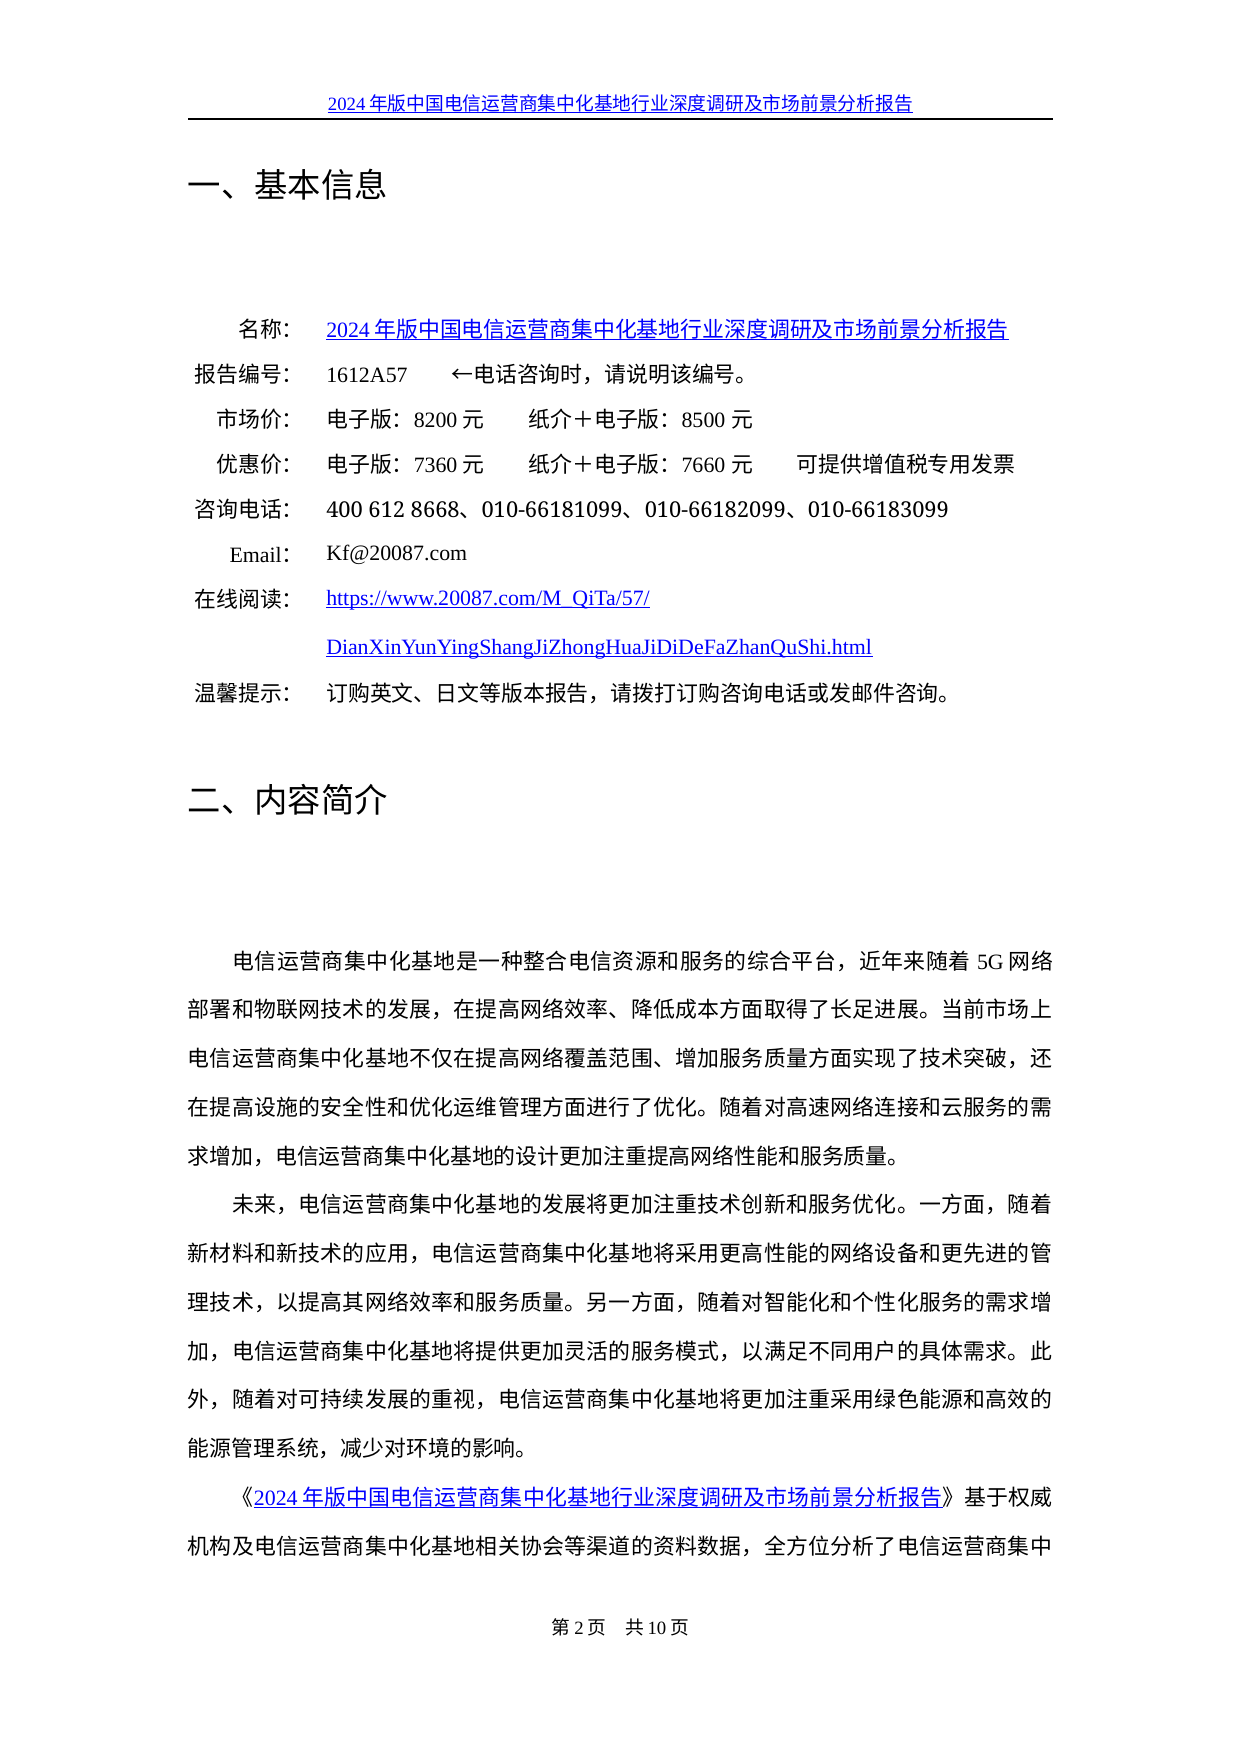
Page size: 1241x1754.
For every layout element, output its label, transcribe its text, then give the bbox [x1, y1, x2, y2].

table_cell 1612A57 ←电话咨询时，请说明该编号。 [315, 357, 1073, 402]
table_cell 优惠价： [167, 447, 315, 492]
table_cell 咨询电话： [167, 492, 315, 537]
title 一、基本信息 [187, 150, 1053, 215]
table_cell 报告编号： [167, 357, 315, 402]
table_cell 电子版：8200 元 纸介＋电子版：8500 元 [315, 402, 1073, 447]
table_header 2024年版中国电信运营商集中化基地行业深度调研及市场前景分析报告 [315, 312, 1073, 357]
table_cell 电子版：7360 元 纸介＋电子版：7660 元 可提供增值税专用发票 [315, 447, 1073, 492]
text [187, 943, 1053, 1561]
table_cell Email： [167, 537, 315, 582]
title 二、内容简介 [187, 766, 1053, 831]
table_cell 市场价： [167, 402, 315, 447]
table_cell [315, 582, 1073, 675]
table_header 名称： [167, 312, 315, 357]
table_cell 400 612 8668、010-66181099、010-66182099、010-66183099 [315, 492, 1073, 537]
table_cell 温馨提示： [167, 675, 315, 720]
table_cell 订购英文、日文等版本报告，请拨打订购咨询电话或发邮件咨询。 [315, 675, 1073, 720]
table_cell 在线阅读： [167, 582, 315, 675]
table_cell Kf@20087.com [315, 537, 1073, 582]
